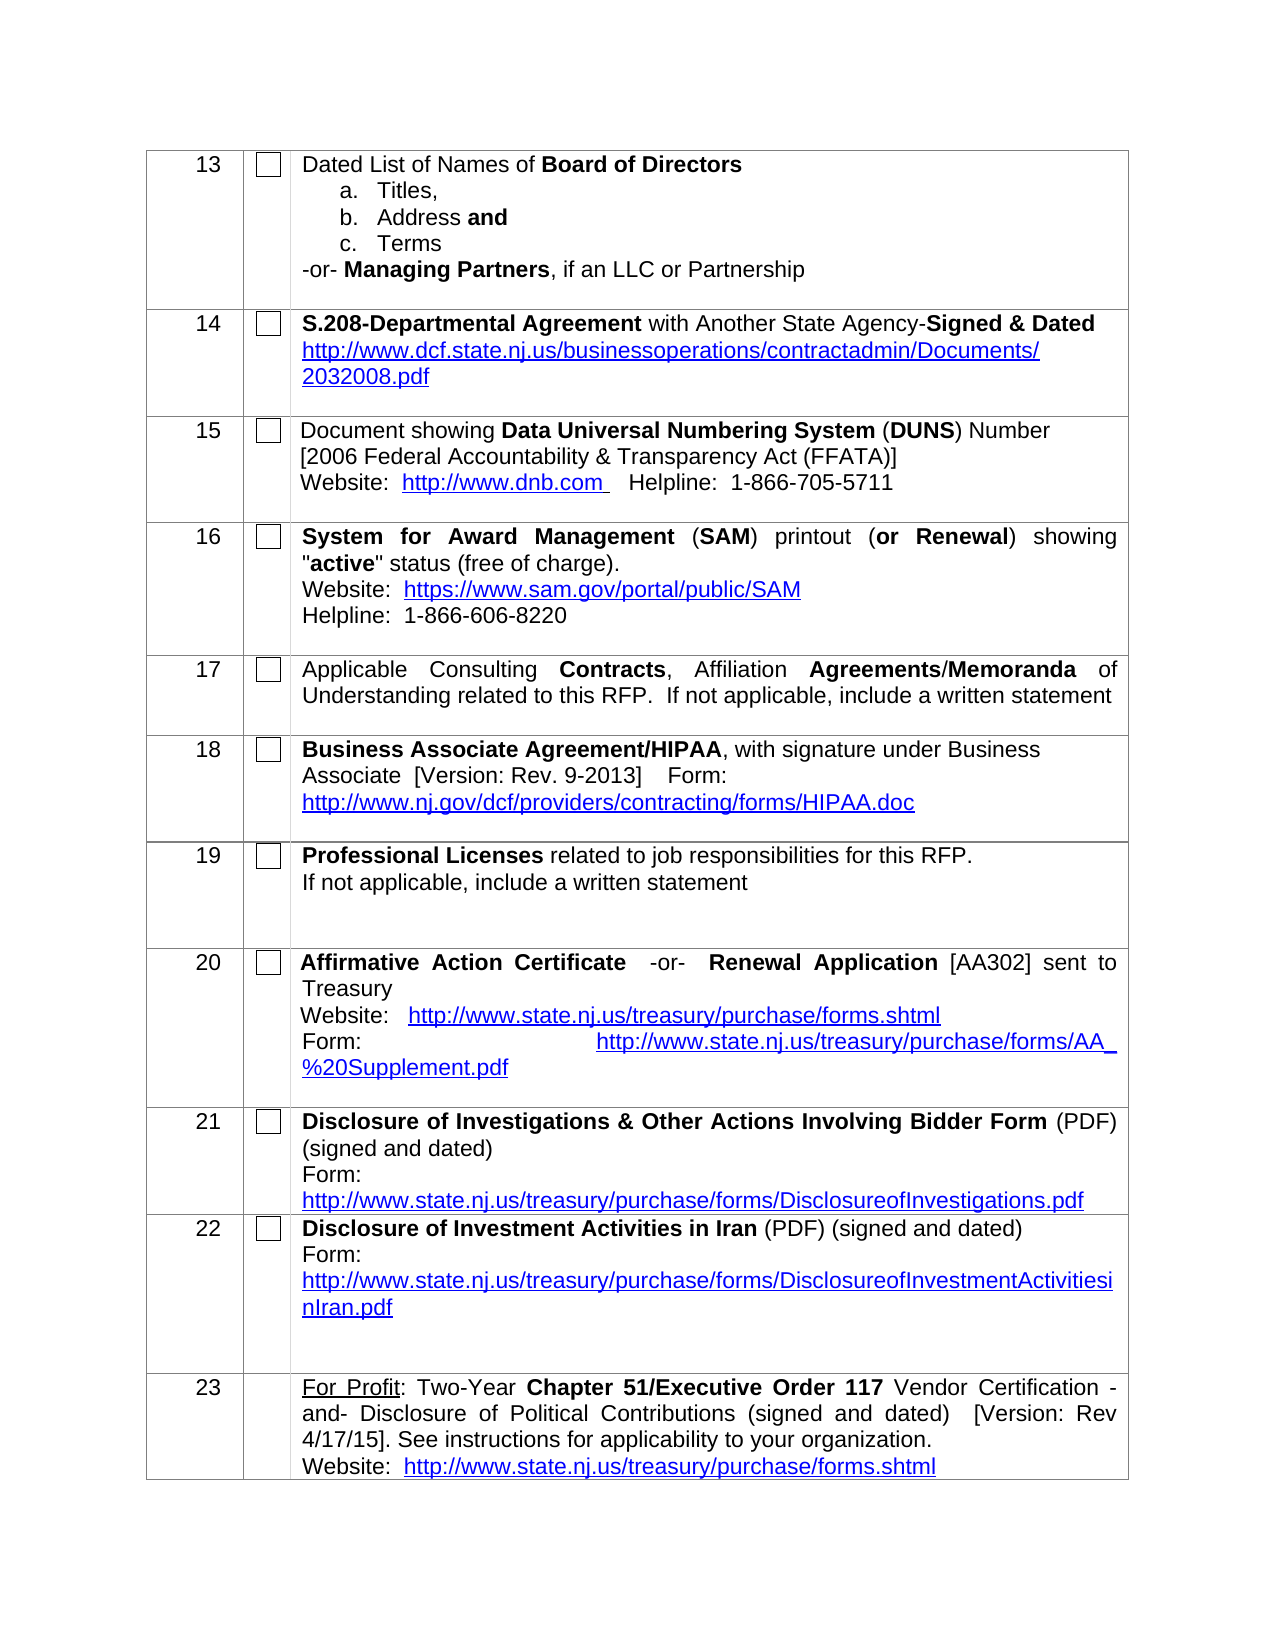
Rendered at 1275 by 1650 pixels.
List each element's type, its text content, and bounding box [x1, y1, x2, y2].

table_cell Disclosure of Investment Activities in Iran (PDF) (signed and dated) Form: http://www.state.nj.us/treasury/purchase/forms/DisclosureofInvestmentActivitiesinIran.pdf [291, 1215, 1128, 1373]
table_cell System for Award Management (SAM) printout (or Renewal) showing "active" status (free of charge). Website: https://www.sam.gov/portal/public/SAM Helpline: 1-866-606-8220 [291, 523, 1128, 655]
table_cell [244, 310, 290, 416]
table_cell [291, 1374, 1128, 1479]
table_cell 22 [147, 1215, 243, 1373]
table_cell 14 [147, 310, 243, 416]
table_cell [244, 151, 290, 309]
table_cell Applicable Consulting Contracts, Affiliation Agreements/Memoranda of Understanding related to this RFP. If not applicable, include a written statement [291, 656, 1128, 735]
table_cell [244, 843, 290, 948]
table_cell 13 [147, 151, 243, 309]
table_cell 19 [147, 843, 243, 948]
table_cell Disclosure of Investigations & Other Actions Involving Bidder Form (PDF) (signed and dated) Form: http://www.state.nj.us/treasury/purchase/forms/DisclosureofInvestigations.pdf [291, 1108, 1128, 1213]
table_cell [244, 949, 290, 1107]
table_cell 20 [147, 949, 243, 1107]
table_cell Affirmative Action Certificate -or- Renewal Application [AA302] sent to Treasury Website: http://www.state.nj.us/treasury/purchase/forms.shtml Form: http://www.state.nj.us/treasury/purchase/forms/AA_%20Supplement.pdf [291, 949, 1128, 1107]
table_cell Professional Licenses related to job responsibilities for this RFP. If not applicable, include a written statement [291, 843, 1128, 948]
table_cell [244, 656, 290, 735]
table_cell [244, 1374, 290, 1479]
table_cell [244, 417, 290, 522]
table_cell 23 [147, 1374, 243, 1479]
table_cell Business Associate Agreement/HIPAA, with signature under Business Associate [Version: Rev. 9-2013] Form: http://www.nj.gov/dcf/providers/contracting/forms/HIPAA.doc [291, 736, 1128, 841]
table_cell 21 [147, 1108, 243, 1213]
table_cell Document showing Data Universal Numbering System (DUNS) Number [2006 Federal Accountability & Transparency Act (FFATA)] Website: http://www.dnb.com Helpline: 1-866-705-5711 [291, 417, 1128, 522]
table_cell 16 [147, 523, 243, 655]
table_cell 15 [147, 417, 243, 522]
table_cell 18 [147, 736, 243, 841]
table_cell [244, 1215, 290, 1373]
table_cell [244, 1108, 290, 1213]
table_cell S.208-Departmental Agreement with Another State Agency-Signed & Dated http://www.dcf.state.nj.us/businessoperations/contractadmin/Documents/2032008.pdf [291, 310, 1128, 416]
table_cell 17 [147, 656, 243, 735]
table_cell Dated List of Names of Board of Directors Titles, Address and Terms -or- Managing Partners, if an LLC or Partnership [291, 151, 1128, 309]
table_cell [244, 736, 290, 841]
table_cell [244, 523, 290, 655]
